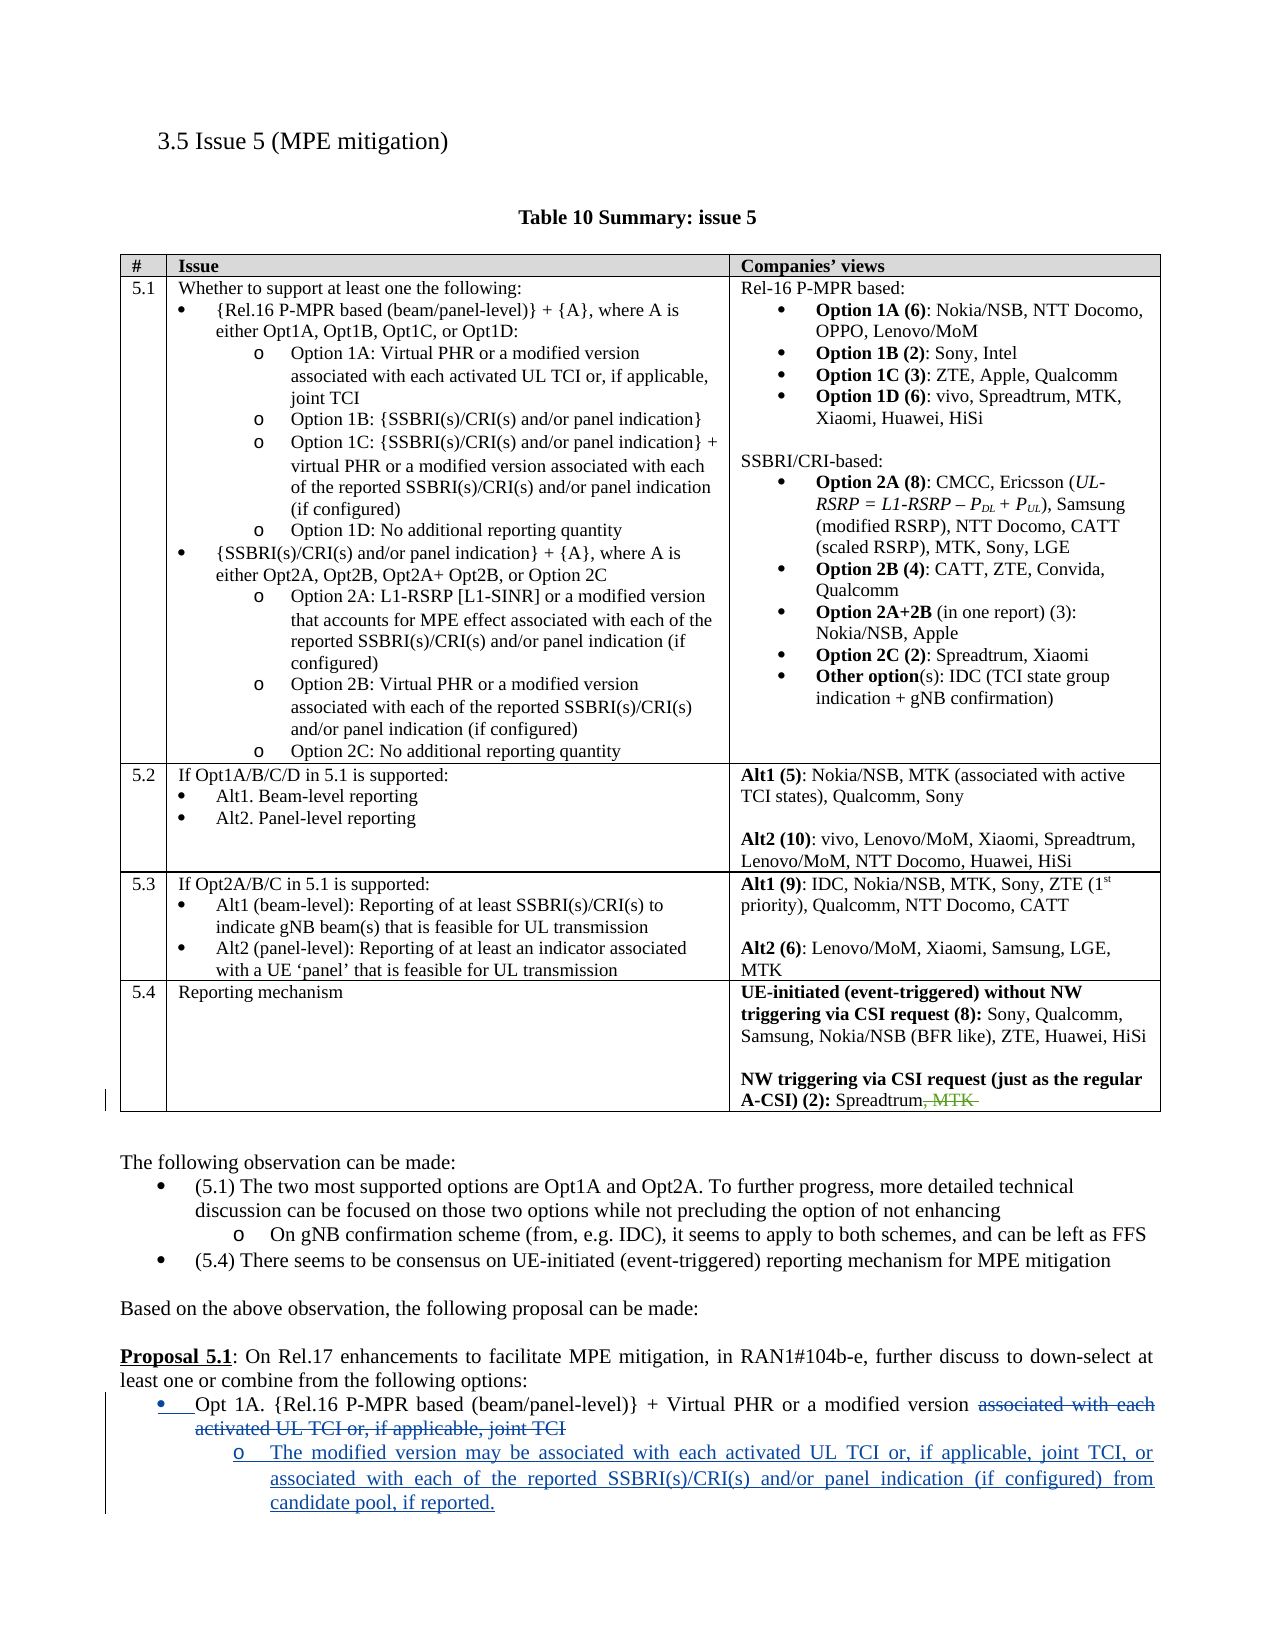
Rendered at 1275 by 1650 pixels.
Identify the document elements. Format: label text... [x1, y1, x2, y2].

text The following observation can be made: [120, 1150, 1155, 1174]
table_header Companies’ views [730, 255, 1160, 276]
table_cell 5.2 [121, 764, 166, 871]
subtitle Issue 5 (MPE mitigation) [157, 122, 1155, 159]
list On gNB confirmation scheme (from, e.g. IDC), it seems to apply to both schemes, and can be left as FFS [232, 1222, 1155, 1248]
table_cell Reporting mechanism [167, 981, 729, 1111]
table_cell If Opt2A/B/C in 5.1 is supported: Alt1 (beam-level): Reporting of at least SSBRI(s)/CRI(s) to indicate gNB beam(s) that is feasible for UL transmission Alt2 (panel-level): Reporting of at least an indicator associated with a UE ‘panel’ that is feasible for UL transmission [167, 873, 729, 980]
table_cell Alt1 (9): IDC, Nokia/NSB, MTK, Sony, ZTE (1st priority), Qualcomm, NTT Docomo, CATT Alt2 (6): Lenovo/MoM, Xiaomi, Samsung, LGE, MTK [730, 873, 1160, 980]
table_cell UE-initiated (event-triggered) without NW triggering via CSI request (8): Sony, Qualcomm, Samsung, Nokia/NSB (BFR like), ZTE, Huawei, HiSi NW triggering via CSI request (just as the regular A-CSI) (2): Spreadtrum [730, 981, 1160, 1111]
text Proposal 5.1: On Rel.17 enhancements to facilitate MPE mitigation, in RAN1#104b-e, further discuss to down-select at least one or combine from the following options: [120, 1344, 1155, 1392]
table_header Issue [167, 255, 729, 276]
table_cell If Opt1A/B/C/D in 5.1 is supported: Alt1. Beam-level reporting Alt2. Panel-level reporting [167, 764, 729, 871]
table_cell Alt1 (5): Nokia/NSB, MTK (associated with active TCI states), Qualcomm, Sony Alt2 (10): vivo, Lenovo/MoM, Xiaomi, Spreadtrum, Lenovo/MoM, NTT Docomo, Huawei, HiSi [730, 764, 1160, 871]
list (5.1) The two most supported options are Opt1A and Opt2A. To further progress, more detailed technical discussion can be focused on those two options while not precluding the option of not enhancing [157, 1174, 1155, 1222]
table_cell 5.3 [121, 873, 166, 980]
text Based on the above observation, the following proposal can be made: [120, 1296, 1155, 1320]
table_cell Rel-16 P-MPR based: Option 1A (6): Nokia/NSB, NTT Docomo, OPPO, Lenovo/MoM Option 1B (2): Sony, Intel Option 1C (3): ZTE, Apple, Qualcomm Option 1D (6): vivo, Spreadtrum, MTK, Xiaomi, Huawei, HiSi SSBRI/CRI-based: Option 2A (8): CMCC, Ericsson (UL-RSRP = L1-RSRP – PDL + PUL), Samsung (modified RSRP), NTT Docomo, CATT (scaled RSRP), MTK, Sony, LGE Option 2B (4): CATT, ZTE, Convida, Qualcomm Option 2A+2B (in one report) (3): Nokia/NSB, Apple Option 2C (2): Spreadtrum, Xiaomi Other option(s): IDC (TCI state group indication + gNB confirmation) [730, 277, 1160, 763]
table_cell 5.1 [121, 277, 166, 763]
text Table 10 Summary: issue 5 [120, 198, 1155, 236]
table_cell 5.4 [121, 981, 166, 1111]
list Opt 1A. {Rel.16 P-MPR based (beam/panel-level)} + Virtual PHR or a modified version [157, 1392, 1155, 1440]
list (5.4) There seems to be consensus on UE-initiated (event-triggered) reporting mechanism for MPE mitigation [157, 1248, 1155, 1272]
table_cell Whether to support at least one the following: {Rel.16 P-MPR based (beam/panel-level)} + {A}, where A is either Opt1A, Opt1B, Opt1C, or Opt1D: Option 1A: Virtual PHR or a modified version associated with each activated UL TCI or, if applicable, joint TCI Option 1B: {SSBRI(s)/CRI(s) and/or panel indication} Option 1C: {SSBRI(s)/CRI(s) and/or panel indication} + virtual PHR or a modified version associated with each of the reported SSBRI(s)/CRI(s) and/or panel indication (if configured) Option 1D: No additional reporting quantity {SSBRI(s)/CRI(s) and/or panel indication} + {A}, where A is either Opt2A, Opt2B, Opt2A+ Opt2B, or Option 2C Option 2A: L1-RSRP [L1-SINR] or a modified version that accounts for MPE effect associated with each of the reported SSBRI(s)/CRI(s) and/or panel indication (if configured) Option 2B: Virtual PHR or a modified version associated with each of the reported SSBRI(s)/CRI(s) and/or panel indication (if configured) Option 2C: No additional reporting quantity [167, 277, 729, 763]
table_header # [121, 255, 166, 276]
